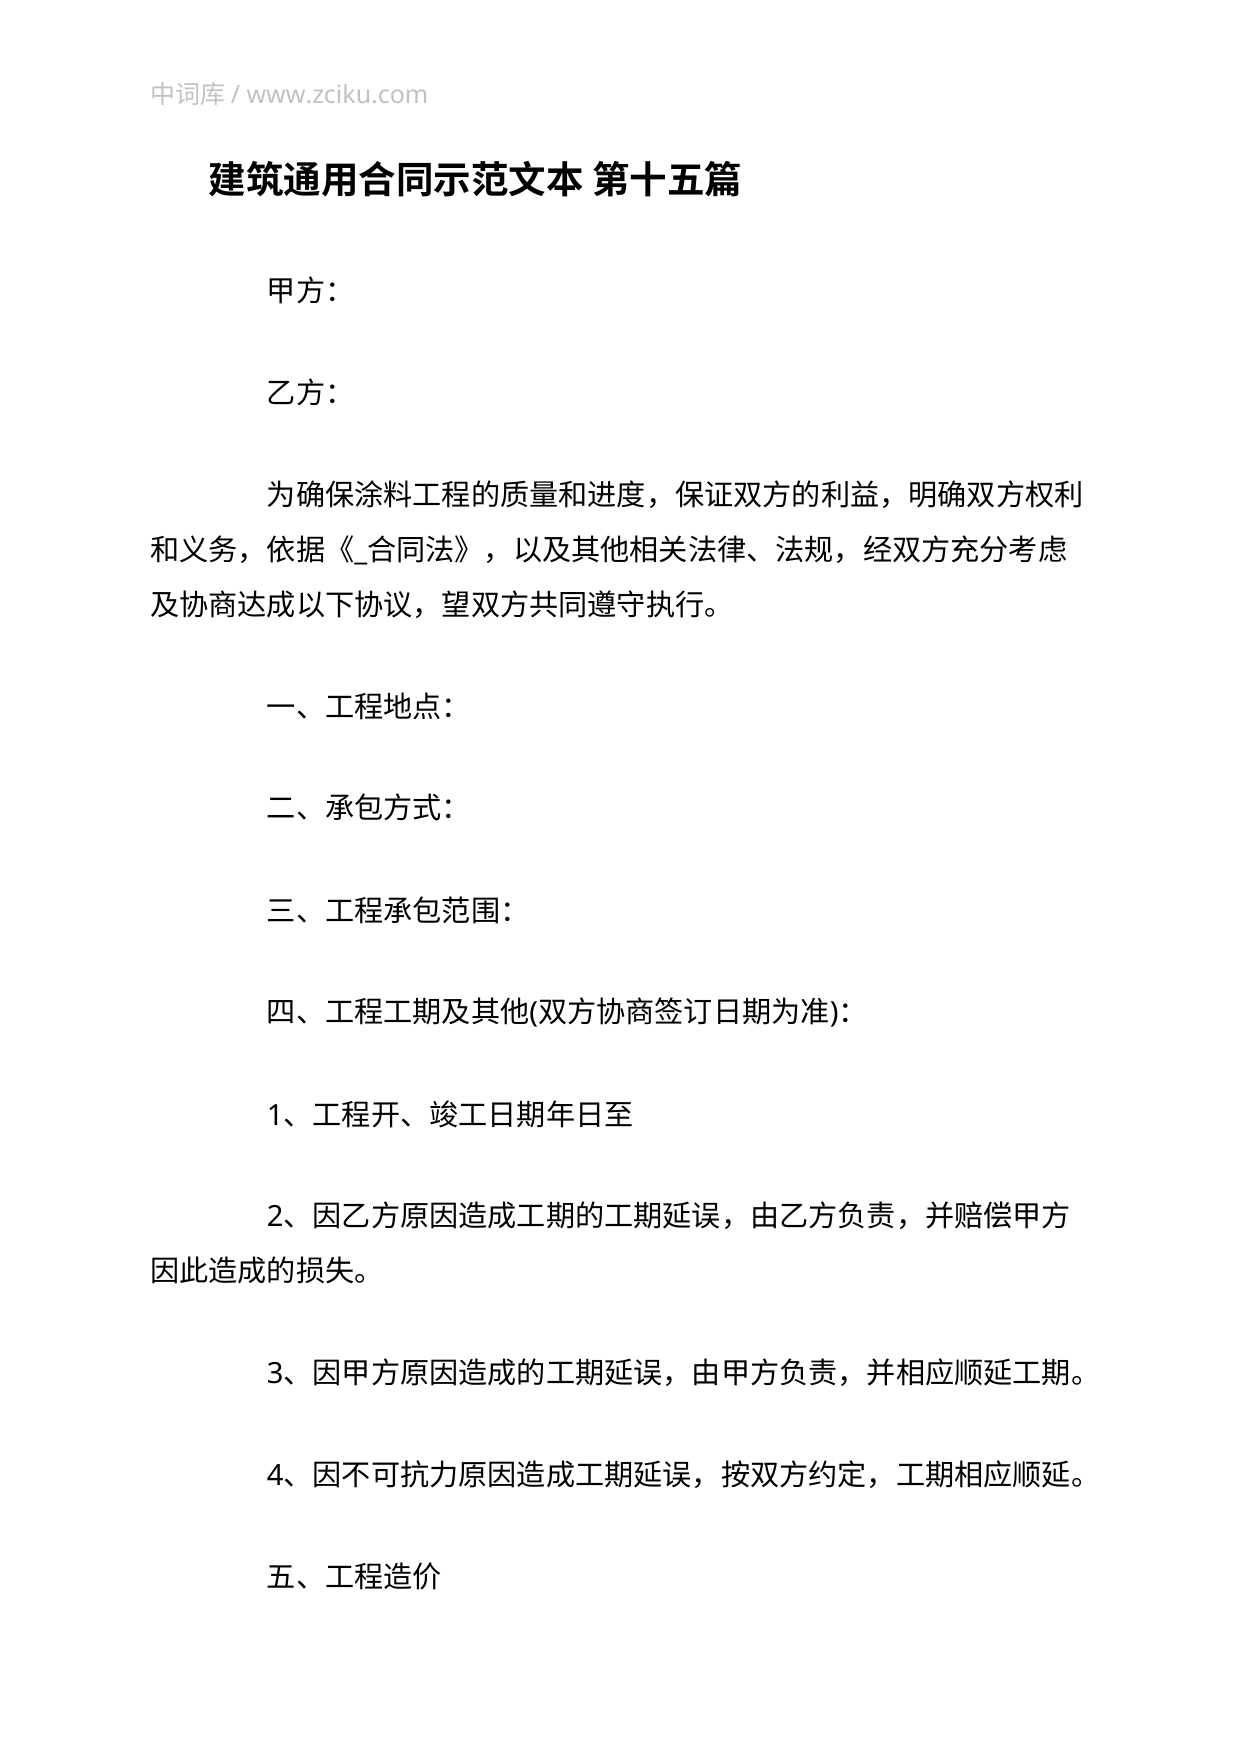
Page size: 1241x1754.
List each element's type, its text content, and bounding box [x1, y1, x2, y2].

text 建筑通用合同示范文本 第十五篇 [150, 150, 1090, 204]
text 五、工程造价 [150, 1554, 1090, 1596]
text 四、工程工期及其他(双方协商签订日期为准)： [150, 989, 1090, 1031]
text 4、因不可抗力原因造成工期延误，按双方约定，工期相应顺延。 [150, 1452, 1090, 1494]
text 三、工程承包范围： [150, 887, 1090, 929]
text 乙方： [150, 369, 1090, 412]
text 3、因甲方原因造成的工期延误，由甲方负责，并相应顺延工期。 [150, 1350, 1090, 1392]
text 为确保涂料工程的质量和进度，保证双方的利益，明确双方权利和义务，依据《_合同法》，以及其他相关法律、法规，经双方充分考虑及协商达成以下协议，望双方共同遵守执行。 [150, 471, 1090, 624]
text 1、工程开、竣工日期年日至 [150, 1091, 1090, 1133]
text 甲方： [150, 267, 1090, 310]
text 二、承包方式： [150, 785, 1090, 827]
text 2、因乙方原因造成工期的工期延误，由乙方负责，并赔偿甲方因此造成的损失。 [150, 1193, 1090, 1290]
text 一、工程地点： [150, 683, 1090, 726]
